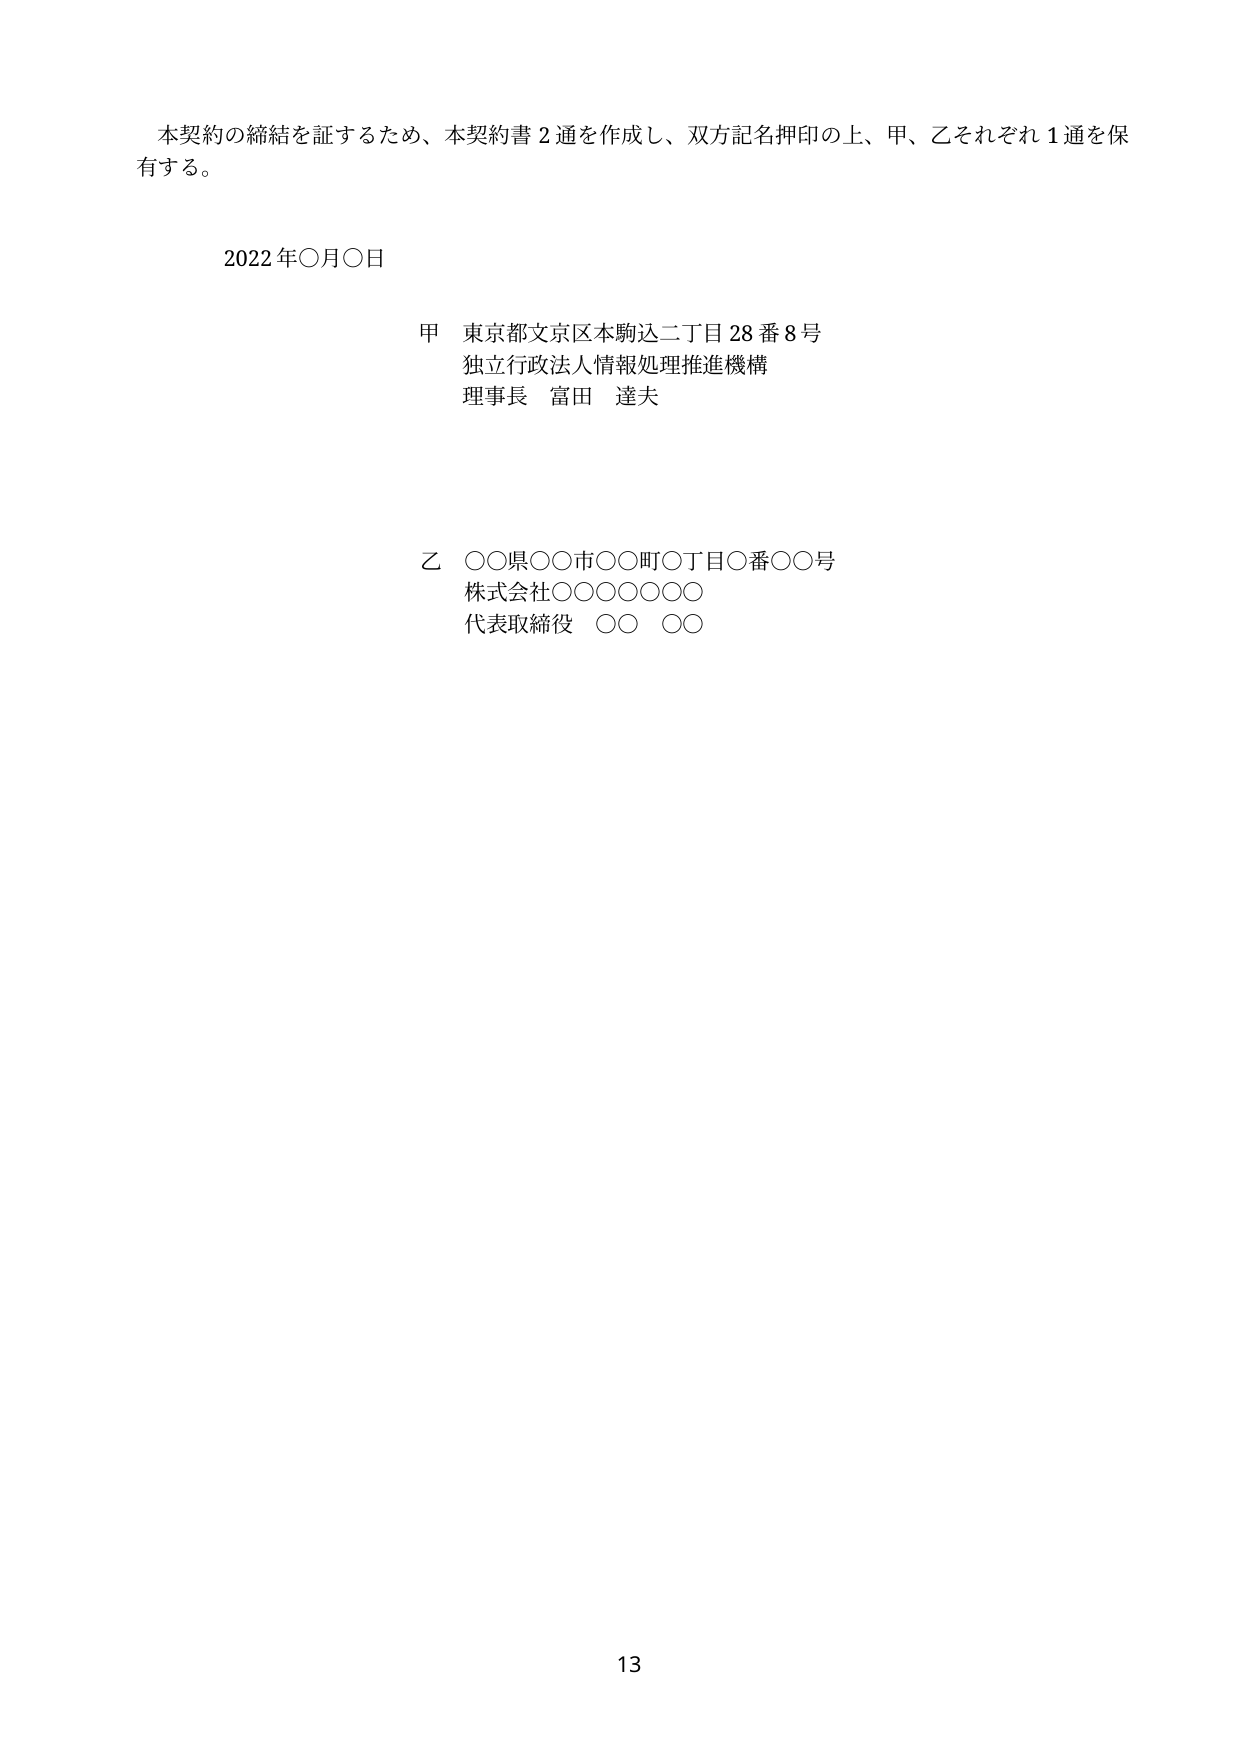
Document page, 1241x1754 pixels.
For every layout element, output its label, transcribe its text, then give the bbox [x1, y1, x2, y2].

text 代表取締役 ○○ ○○ [136, 607, 1131, 638]
text 甲 東京都文京区本駒込二丁目28番8号 [418, 317, 1131, 348]
text 乙 ○○県○○市○○町○丁目○番○○号 [136, 544, 1131, 575]
text 独立行政法人情報処理推進機構 [418, 348, 1131, 379]
text 2022年○月○日 [136, 241, 1131, 272]
text 本契約の締結を証するため、本契約書2通を作成し、双方記名押印の上、甲、乙それぞれ1通を保有する。 [136, 118, 1130, 181]
text 理事長 富田 達夫 [418, 379, 1131, 411]
text 株式会社○○○○○○○ [136, 575, 1131, 607]
